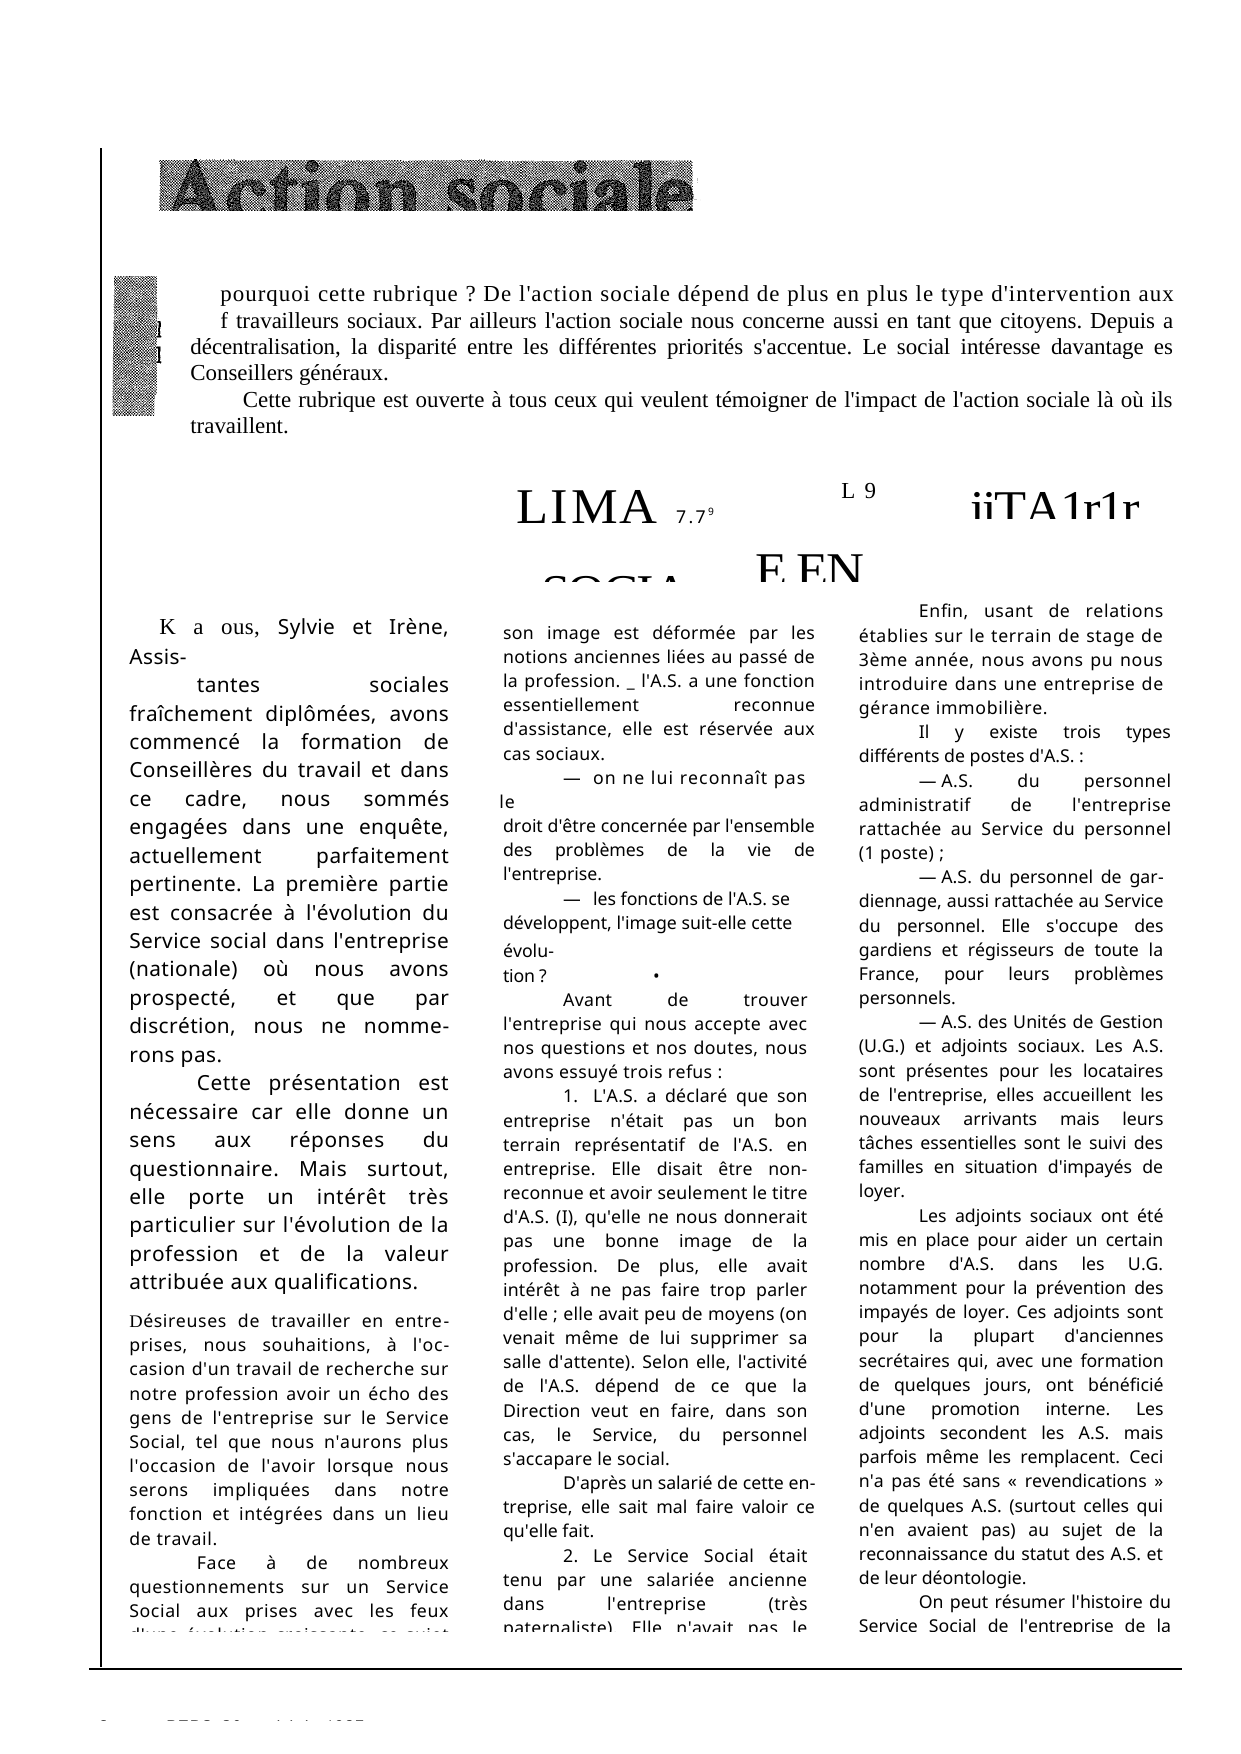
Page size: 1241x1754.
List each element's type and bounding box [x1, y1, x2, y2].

picture [158, 159, 701, 211]
picture [111, 276, 162, 419]
